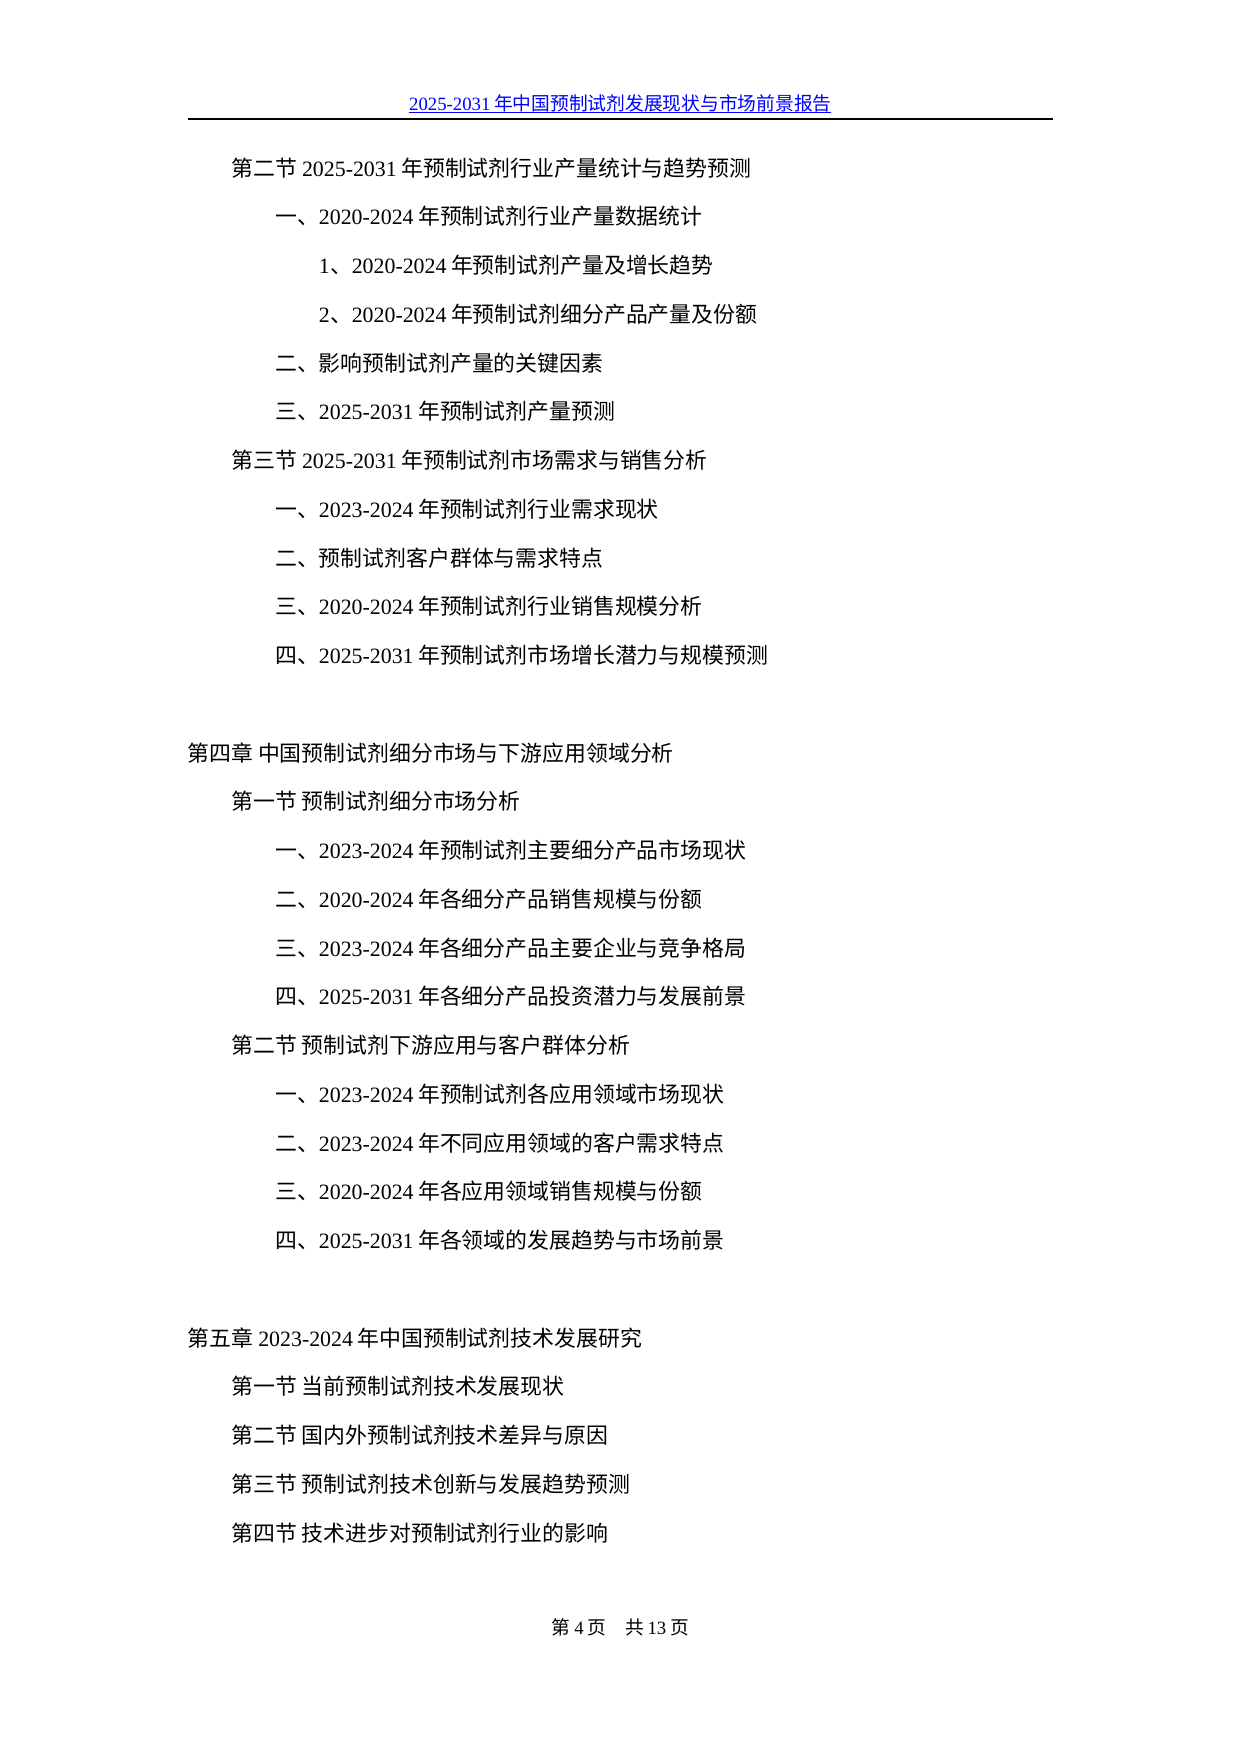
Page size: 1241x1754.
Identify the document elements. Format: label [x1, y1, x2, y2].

text [187, 150, 1053, 1548]
